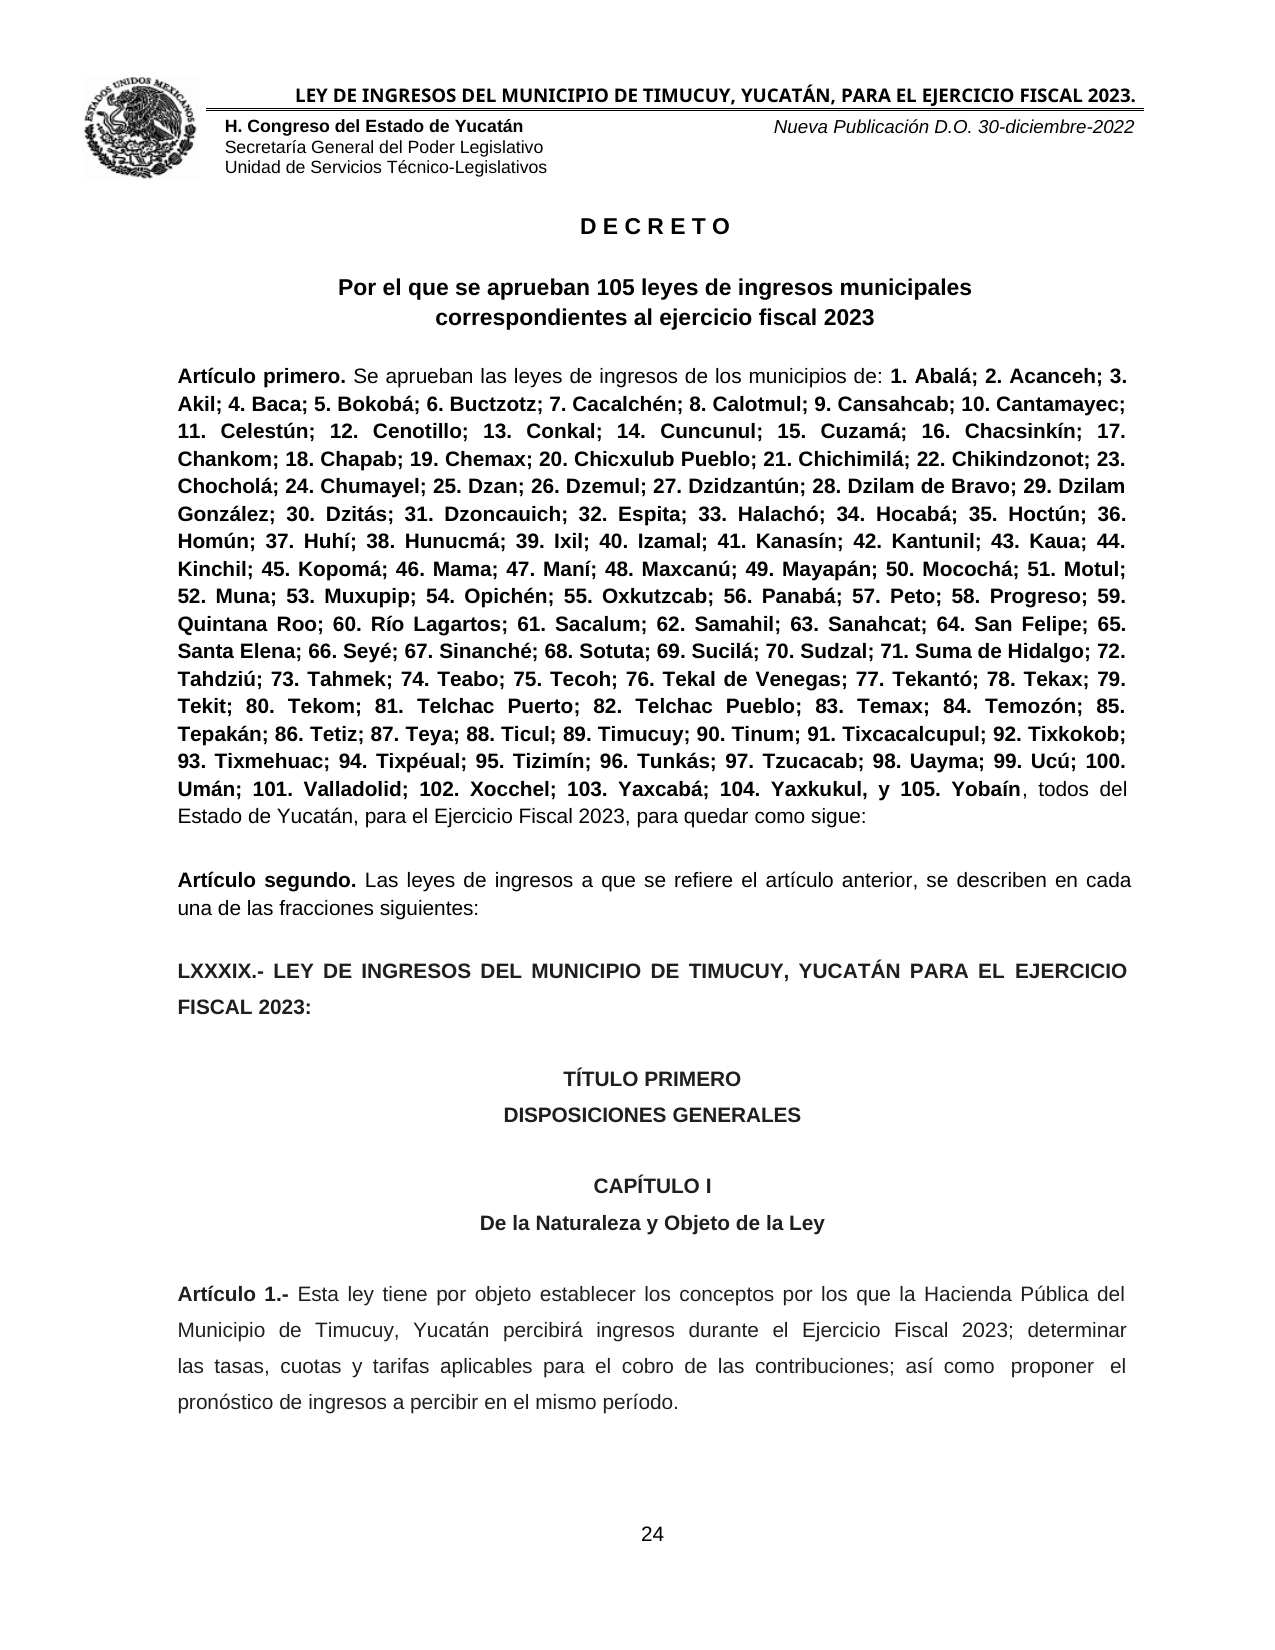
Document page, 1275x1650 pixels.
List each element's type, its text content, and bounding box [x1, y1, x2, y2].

text Artículo segundo. Las leyes de ingresos a que se refiere el artículo anterior, se describen en cada una de las fracciones siguientes: [177, 868, 1132, 919]
text Artículo 1.- Esta ley tiene por objeto establecer los conceptos por los que la Hacienda Pública del Municipio de Timucuy, Yucatán percibirá ingresos durante el Ejercicio Fiscal 2023; determinar las tasas, cuotas y tarifas aplicables para el cobro de las contribuciones; así como proponer el pronóstico de ingresos a percibir en el mismo período. [177, 1282, 1127, 1414]
text Por el que se aprueban 105 leyes de ingresos municipales [177, 274, 1133, 300]
text DISPOSICIONES GENERALES [177, 1102, 1127, 1126]
text De la Naturaleza y Objeto de la Ley [177, 1210, 1127, 1234]
text Artículo primero. Se aprueban las leyes de ingresos de los municipios de: 1. Abalá; 2. Acanceh; 3. Akil; 4. Baca; 5. Bokobá; 6. Buctzotz; 7. Cacalchén; 8. Calotmul; 9. Cansahcab; 10. Cantamayec; 11. Celestún; 12. Cenotillo; 13. Conkal; 14. Cuncunul; 15. Cuzamá; 16. Chacsinkín; 17. Chankom; 18. Chapab; 19. Chemax; 20. Chicxulub Pueblo; 21. Chichimilá; 22. Chikindzonot; 23. Chocholá; 24. Chumayel; 25. Dzan; 26. Dzemul; 27. Dzidzantún; 28. Dzilam de Bravo; 29. Dzilam González; 30. Dzitás; 31. Dzoncauich; 32. Espita; 33. Halachó; 34. Hocabá; 35. Hoctún; 36. Homún; 37. Huhí; 38. Hunucmá; 39. Ixil; 40. Izamal; 41. Kanasín; 42. Kantunil; 43. Kaua; 44. Kinchil; 45. Kopomá; 46. Mama; 47. Maní; 48. Maxcanú; 49. Mayapán; 50. Mocochá; 51. Motul; 52. Muna; 53. Muxupip; 54. Opichén; 55. Oxkutzcab; 56. Panabá; 57. Peto; 58. Progreso; 59. Quintana Roo; 60. Río Lagartos; 61. Sacalum; 62. Samahil; 63. Sanahcat; 64. San Felipe; 65. Santa Elena; 66. Seyé; 67. Sinanché; 68. Sotuta; 69. Sucilá; 70. Sudzal; 71. Suma de Hidalgo; 72. Tahdziú; 73. Tahmek; 74. Teabo; 75. Tecoh; 76. Tekal de Venegas; 77. Tekantó; 78. Tekax; 79. Tekit; 80. Tekom; 81. Telchac Puerto; 82. Telchac Pueblo; 83. Temax; 84. Temozón; 85. Tepakán; 86. Tetiz; 87. Teya; 88. Ticul; 89. Timucuy; 90. Tinum; 91. Tixcacalcupul; 92. Tixkokob; 93. Tixmehuac; 94. Tixpéual; 95. Tizimín; 96. Tunkás; 97. Tzucacab; 98. Uayma; 99. Ucú; 100. Umán; 101. Valladolid; 102. Xocchel; 103. Yaxcabá; 104. Yaxkukul, y 105. Yobaín, todos del Estado de Yucatán, para el Ejercicio Fiscal 2023, para quedar como sigue: [177, 364, 1127, 828]
text TÍTULO PRIMERO [177, 1067, 1127, 1091]
text LXXXIX.- LEY DE INGRESOS DEL MUNICIPIO DE TIMUCUY, YUCATÁN PARA EL EJERCICIO FISCAL 2023: [177, 959, 1127, 1019]
text D E C R E T O [177, 213, 1133, 240]
text correspondientes al ejercicio fiscal 2023 [177, 304, 1133, 330]
text CAPÍTULO I [177, 1174, 1127, 1198]
